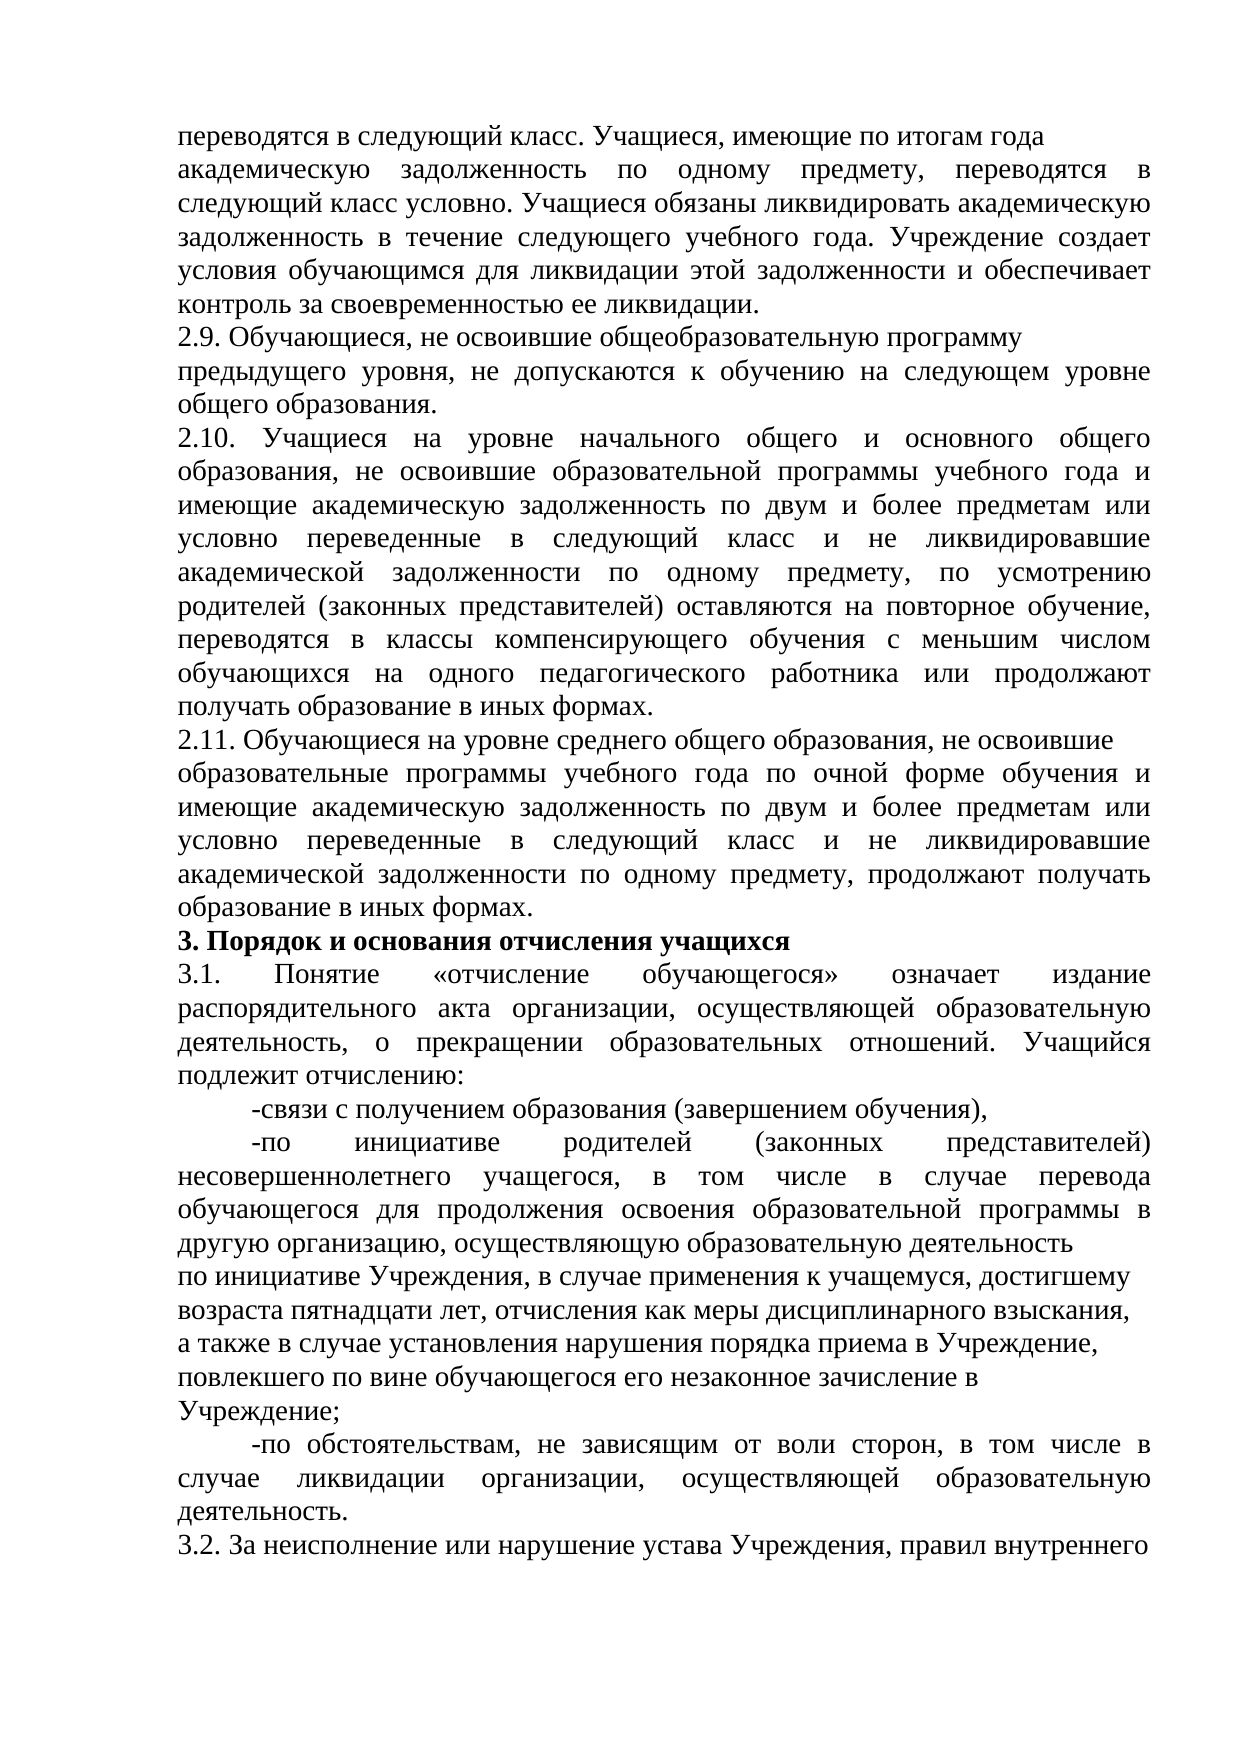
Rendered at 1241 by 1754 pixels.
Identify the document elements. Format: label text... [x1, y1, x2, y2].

text предыдущего уровня, не допускаются к обучению на следующем уровне общего образования. [177, 353, 1152, 420]
text по инициативе Учреждения, в случае применения к учащемуся, достигшему [177, 1258, 1152, 1292]
text 3.2. За неисполнение или нарушение устава Учреждения, правил внутреннего [177, 1527, 1152, 1560]
text 2.10. Учащиеся на уровне начального общего и основного общего образования, не освоившие образовательной программы учебного года и имеющие академическую задолженность по двум и более предметам или условно переведенные в следующий класс и не ликвидировавшие академической задолженности по одному предмету, по усмотрению родителей (законных представителей) оставляются на повторное обучение, переводятся в классы компенсирующего обучения с меньшим числом обучающихся на одного педагогического работника или продолжают получать образование в иных формах. [177, 420, 1152, 722]
text 3.1. Понятие «отчисление обучающегося» означает издание распорядительного акта организации, осуществляющей образовательную деятельность, о прекращении образовательных отношений. Учащийся подлежит отчислению: [177, 957, 1152, 1091]
text переводятся в следующий класс. Учащиеся, имеющие по итогам года [177, 118, 1152, 152]
text 2.9. Обучающиеся, не освоившие общеобразовательную программу [177, 319, 1152, 353]
text возраста пятнадцати лет, отчисления как меры дисциплинарного взыскания, [177, 1292, 1152, 1326]
text 3. Порядок и основания отчисления учащихся [177, 923, 1152, 957]
text -по инициативе родителей (законных представителей) несовершеннолетнего учащегося, в том числе в случае перевода обучающегося для продолжения освоения образовательной программы в другую организацию, осуществляющую образовательную деятельность [177, 1124, 1152, 1258]
text 2.11. Обучающиеся на уровне среднего общего образования, не освоившие [177, 722, 1152, 755]
text образовательные программы учебного года по очной форме обучения и имеющие академическую задолженность по двум и более предметам или условно переведенные в следующий класс и не ликвидировавшие академической задолженности по одному предмету, продолжают получать образование в иных формах. [177, 755, 1152, 923]
text Учреждение; [177, 1393, 1152, 1426]
text -по обстоятельствам, не зависящим от воли сторон, в том числе в случае ликвидации организации, осуществляющей образовательную деятельность. [177, 1426, 1152, 1527]
text -связи с получением образования (завершением обучения), [177, 1091, 1152, 1124]
text а также в случае установления нарушения порядка приема в Учреждение, [177, 1326, 1152, 1359]
text повлекшего по вине обучающегося его незаконное зачисление в [177, 1359, 1152, 1393]
text академическую задолженность по одному предмету, переводятся в следующий класс условно. Учащиеся обязаны ликвидировать академическую задолженность в течение следующего учебного года. Учреждение создает условия обучающимся для ликвидации этой задолженности и обеспечивает контроль за своевременностью ее ликвидации. [177, 152, 1152, 319]
